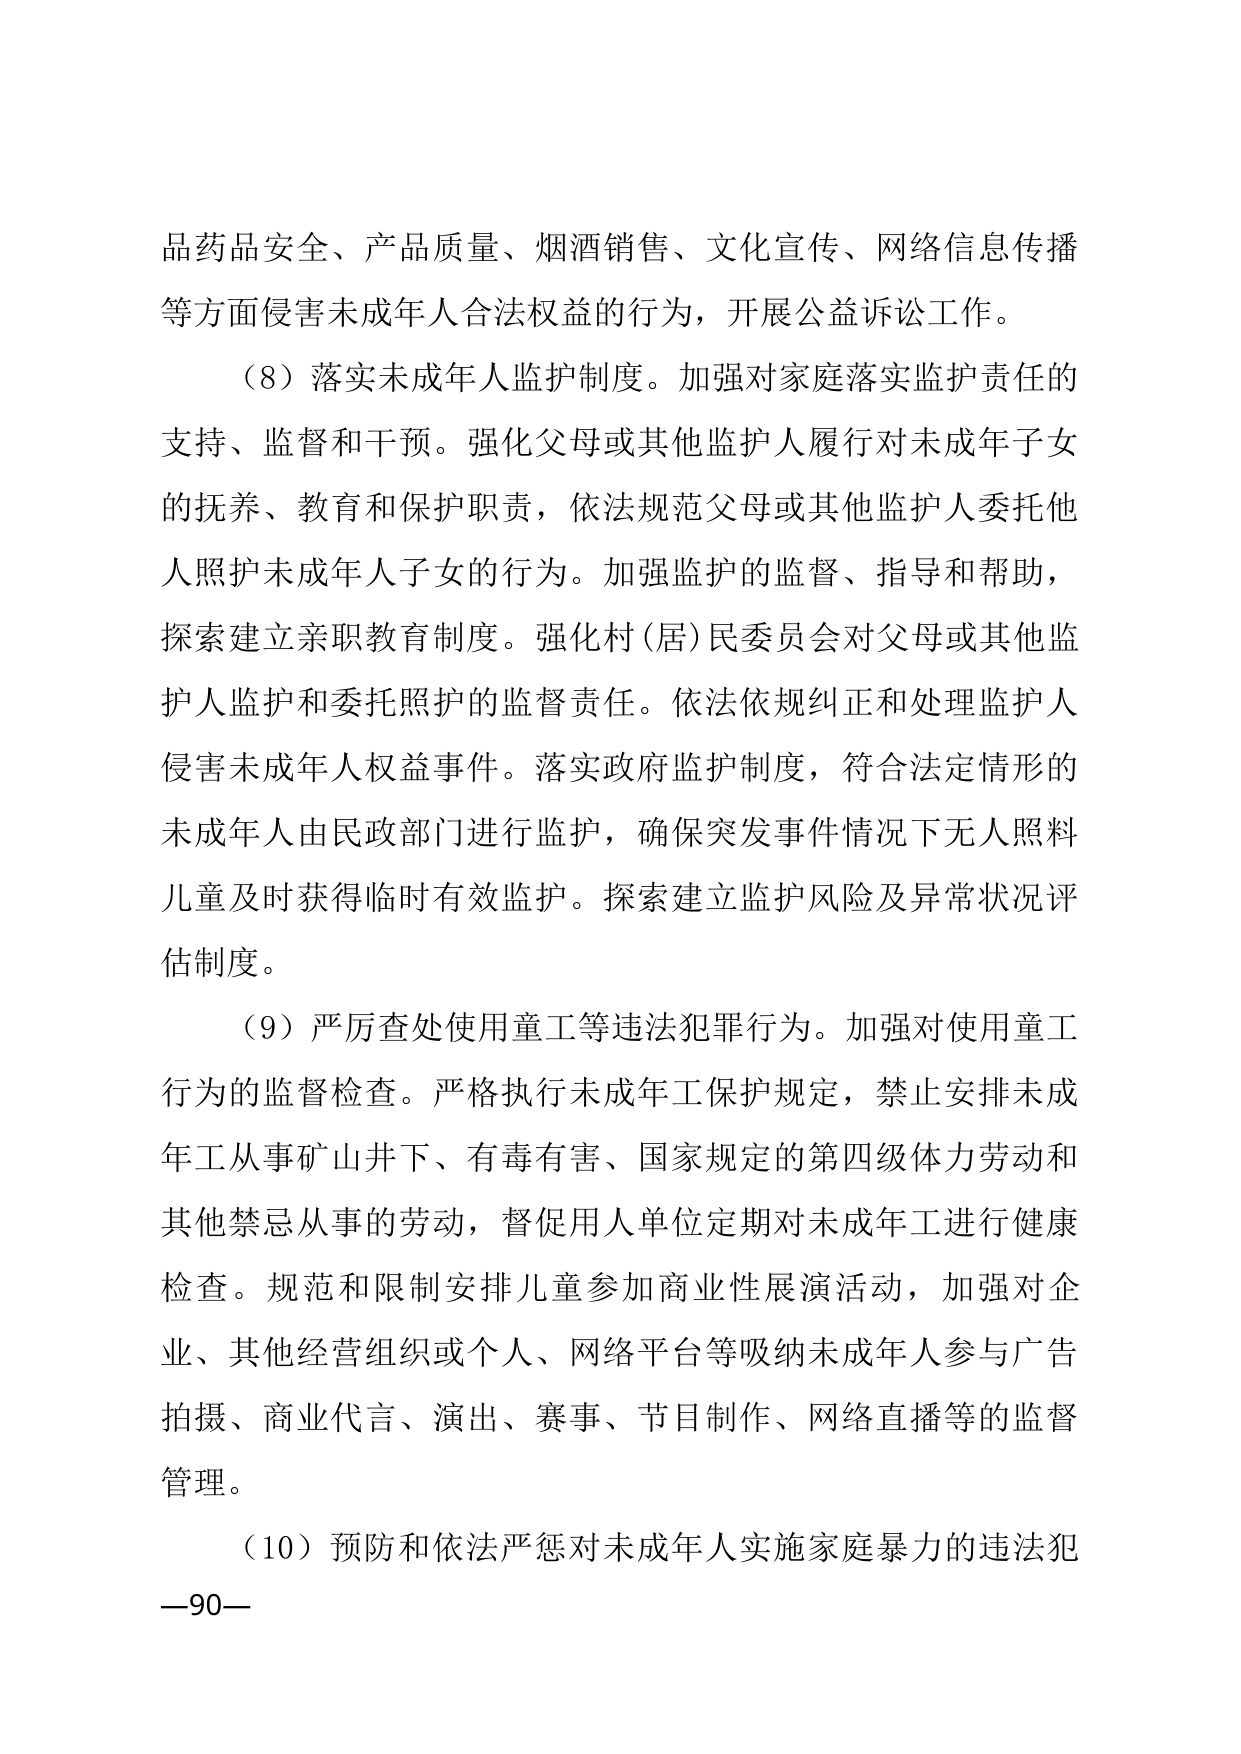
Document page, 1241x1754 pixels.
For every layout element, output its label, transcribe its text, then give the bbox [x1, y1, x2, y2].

text （8）落实未成年人监护制度。加强对家庭落实监护责任的支持、监督和干预。强化父母或其他监护人履行对未成年子女的抚养、教育和保护职责，依法规范父母或其他监护人委托他人照护未成年人子女的行为。加强监护的监督、指导和帮助，探索建立亲职教育制度。强化村(居)民委员会对父母或其他监护人监护和委托照护的监督责任。依法依规纠正和处理监护人侵害未成年人权益事件。落实政府监护制度，符合法定情形的未成年人由民政部门进行监护，确保突发事件情况下无人照料儿童及时获得临时有效监护。探索建立监护风险及异常状况评估制度。 [159, 343, 1081, 993]
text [159, 1513, 1081, 1578]
text （9）严厉查处使用童工等违法犯罪行为。加强对使用童工行为的监督检查。严格执行未成年工保护规定，禁止安排未成年工从事矿山井下、有毒有害、国家规定的第四级体力劳动和其他禁忌从事的劳动，督促用人单位定期对未成年工进行健康检查。规范和限制安排儿童参加商业性展演活动，加强对企业、其他经营组织或个人、网络平台等吸纳未成年人参与广告拍摄、商业代言、演出、赛事、节目制作、网络直播等的监督管理。 [159, 993, 1081, 1513]
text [159, 213, 1081, 343]
